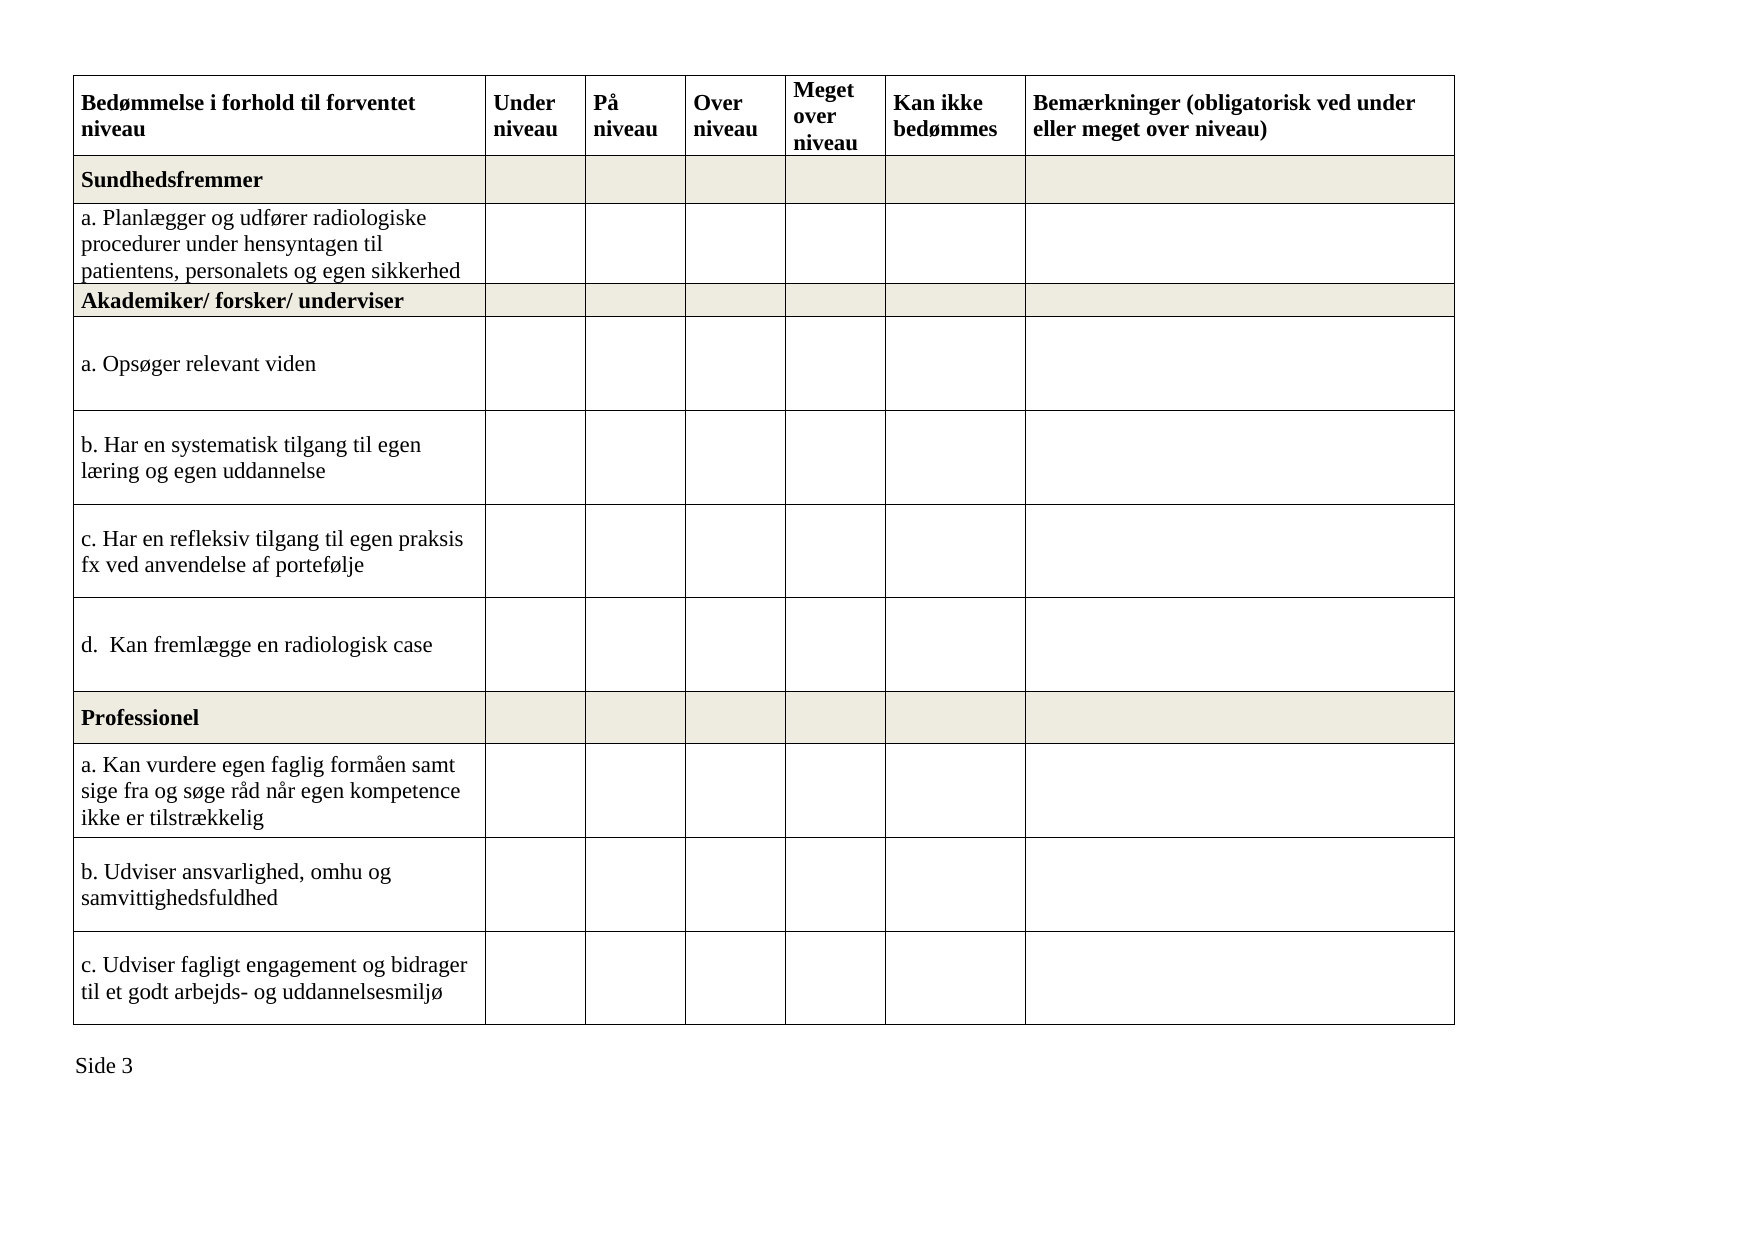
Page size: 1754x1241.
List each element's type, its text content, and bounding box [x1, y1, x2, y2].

table_cell d. Kan fremlægge en radiologisk case [74, 598, 485, 691]
table_cell [886, 156, 1025, 203]
table_cell [586, 932, 685, 1024]
table_cell [886, 317, 1025, 410]
table_cell [686, 156, 785, 203]
table_cell [886, 284, 1025, 316]
table_cell [1026, 204, 1454, 283]
table_header Bedømmelse i forhold til forventet niveau [74, 76, 485, 155]
table_header Over niveau [686, 76, 785, 155]
table_cell [686, 598, 785, 691]
table_cell [486, 598, 585, 691]
table_cell [486, 744, 585, 837]
table_cell [486, 156, 585, 203]
table_cell [486, 204, 585, 283]
table_cell [586, 838, 685, 931]
table_cell [1026, 317, 1454, 410]
table_header Kan ikke bedømmes [886, 76, 1025, 155]
table_cell [486, 932, 585, 1024]
table_cell [686, 411, 785, 503]
table_cell [786, 156, 885, 203]
table_cell Professionel [74, 692, 485, 743]
table_header Under niveau [486, 76, 585, 155]
table_cell [586, 411, 685, 503]
table_cell [886, 692, 1025, 743]
text Side 3 [75, 1052, 1679, 1078]
table_cell [686, 317, 785, 410]
table_cell [586, 156, 685, 203]
table_cell [786, 598, 885, 691]
table_cell [586, 692, 685, 743]
table_cell [886, 838, 1025, 931]
table_cell [686, 932, 785, 1024]
table_cell [886, 744, 1025, 837]
table_cell [586, 204, 685, 283]
table_cell b. Har en systematisk tilgang til egen læring og egen uddannelse [74, 411, 485, 503]
table_cell [586, 284, 685, 316]
table_cell [586, 598, 685, 691]
table_cell a. Planlægger og udfører radiologiske procedurer under hensyntagen til patientens, personalets og egen sikkerhed [74, 204, 485, 283]
table_cell [886, 932, 1025, 1024]
table_cell [686, 838, 785, 931]
table_cell [786, 838, 885, 931]
table_cell Sundhedsfremmer [74, 156, 485, 203]
table_cell [486, 284, 585, 316]
table_cell [1026, 411, 1454, 503]
table_cell Akademiker/ forsker/ underviser [74, 284, 485, 316]
table_cell [886, 598, 1025, 691]
table_cell [486, 505, 585, 597]
table_cell [786, 505, 885, 597]
table_header Bemærkninger (obligatorisk ved under eller meget over niveau) [1026, 76, 1454, 155]
table_cell [1026, 838, 1454, 931]
table_cell [886, 411, 1025, 503]
table_cell [1026, 505, 1454, 597]
table_cell [886, 204, 1025, 283]
table_cell [486, 317, 585, 410]
table_cell a. Kan vurdere egen faglig formåen samt sige fra og søge råd når egen kompetence ikke er tilstrækkelig [74, 744, 485, 837]
table_cell a. Opsøger relevant viden [74, 317, 485, 410]
table_cell [1026, 932, 1454, 1024]
table_cell [486, 838, 585, 931]
table_cell [686, 204, 785, 283]
table_cell [786, 204, 885, 283]
table_cell c. Udviser fagligt engagement og bidrager til et godt arbejds- og uddannelsesmiljø [74, 932, 485, 1024]
table_header Meget over niveau [786, 76, 885, 155]
table_cell [686, 692, 785, 743]
table_cell [786, 411, 885, 503]
table_cell [786, 744, 885, 837]
table_cell [586, 505, 685, 597]
table_cell [686, 505, 785, 597]
table_cell [1026, 156, 1454, 203]
table_cell [686, 284, 785, 316]
table_cell [586, 317, 685, 410]
table_cell [786, 932, 885, 1024]
table_cell [886, 505, 1025, 597]
table_cell [686, 744, 785, 837]
table_cell [586, 744, 685, 837]
table_cell b. Udviser ansvarlighed, omhu og samvittighedsfuldhed [74, 838, 485, 931]
table_cell [486, 692, 585, 743]
table_cell c. Har en refleksiv tilgang til egen praksis fx ved anvendelse af portefølje [74, 505, 485, 597]
table_cell [1026, 284, 1454, 316]
table_cell [786, 284, 885, 316]
table_cell [1026, 598, 1454, 691]
table_cell [486, 411, 585, 503]
table_header På niveau [586, 76, 685, 155]
table_cell [786, 317, 885, 410]
table_cell [1026, 692, 1454, 743]
table_cell [1026, 744, 1454, 837]
table_cell [786, 692, 885, 743]
